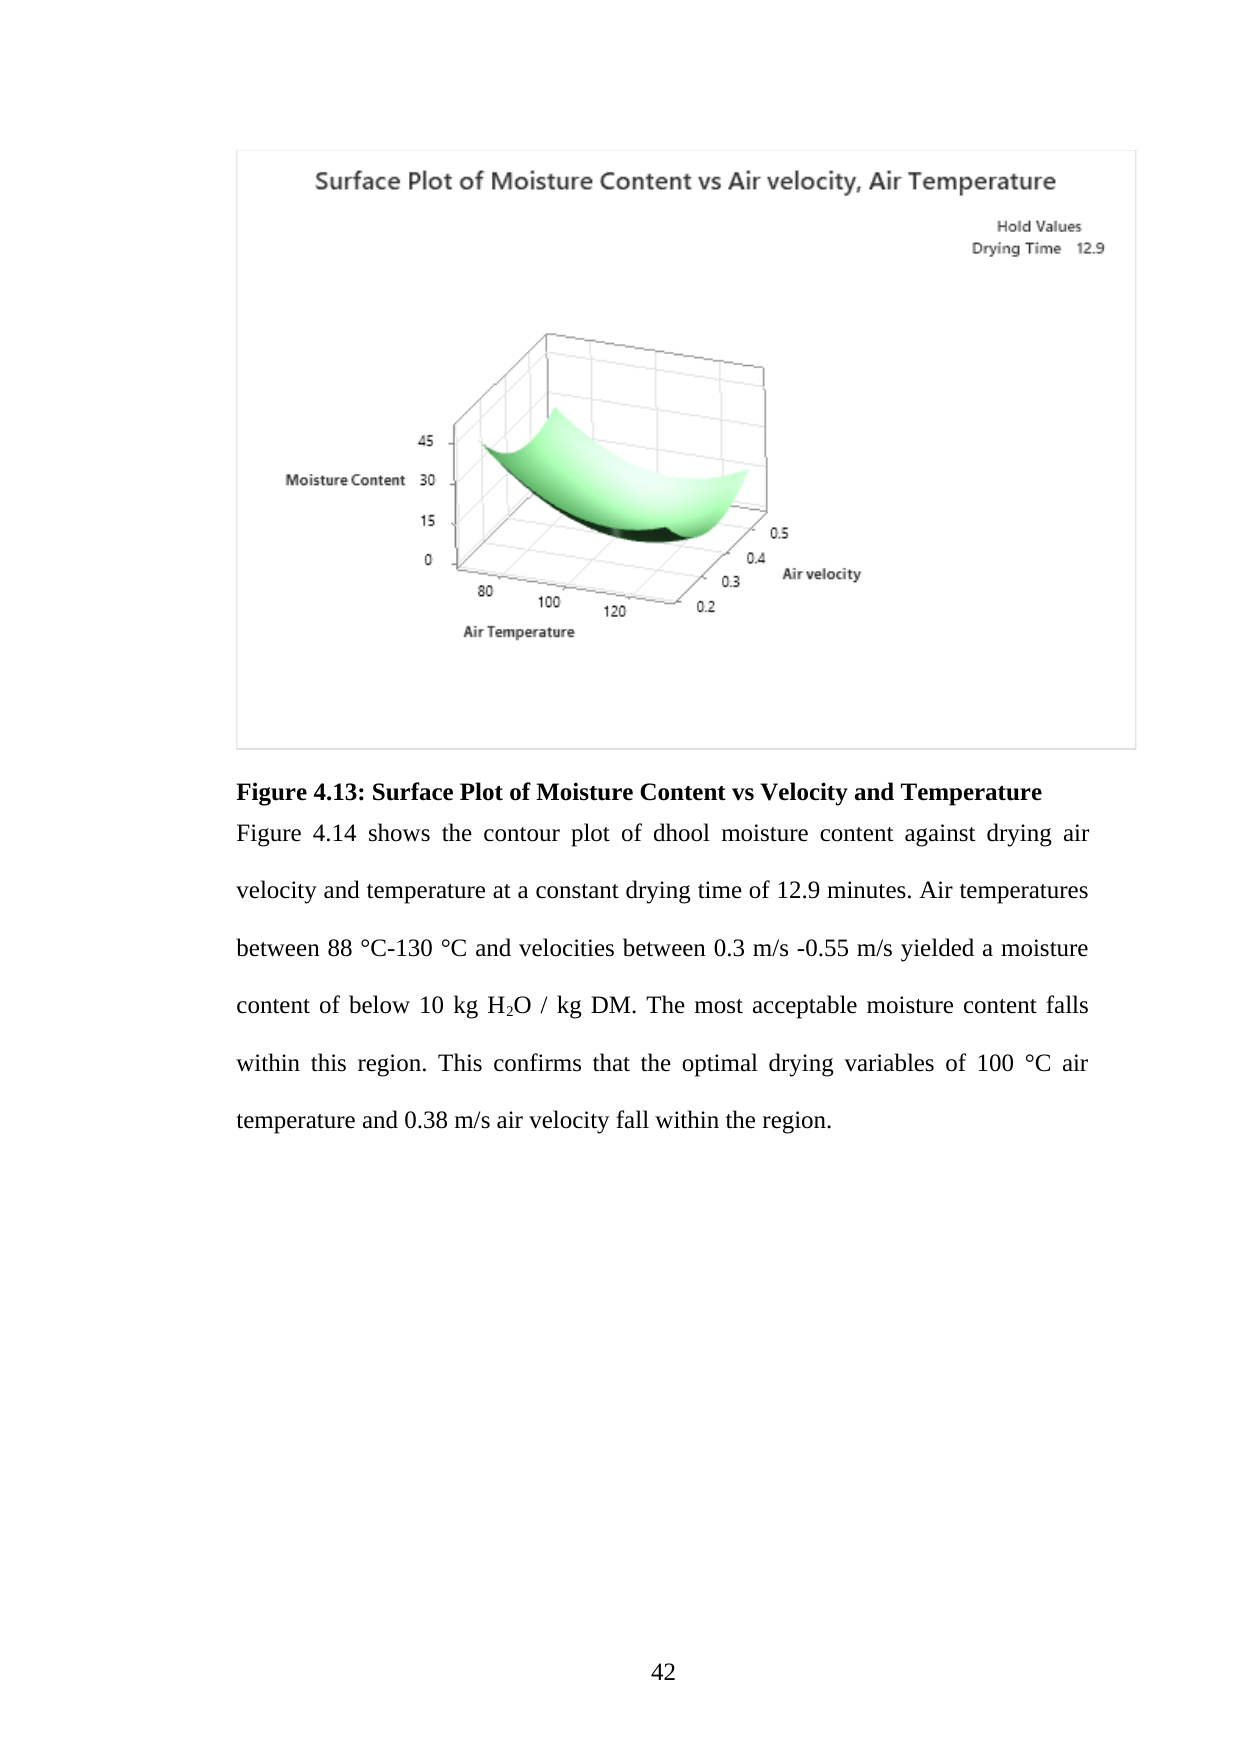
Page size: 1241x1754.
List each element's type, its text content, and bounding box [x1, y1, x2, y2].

picture [236, 150, 1137, 750]
